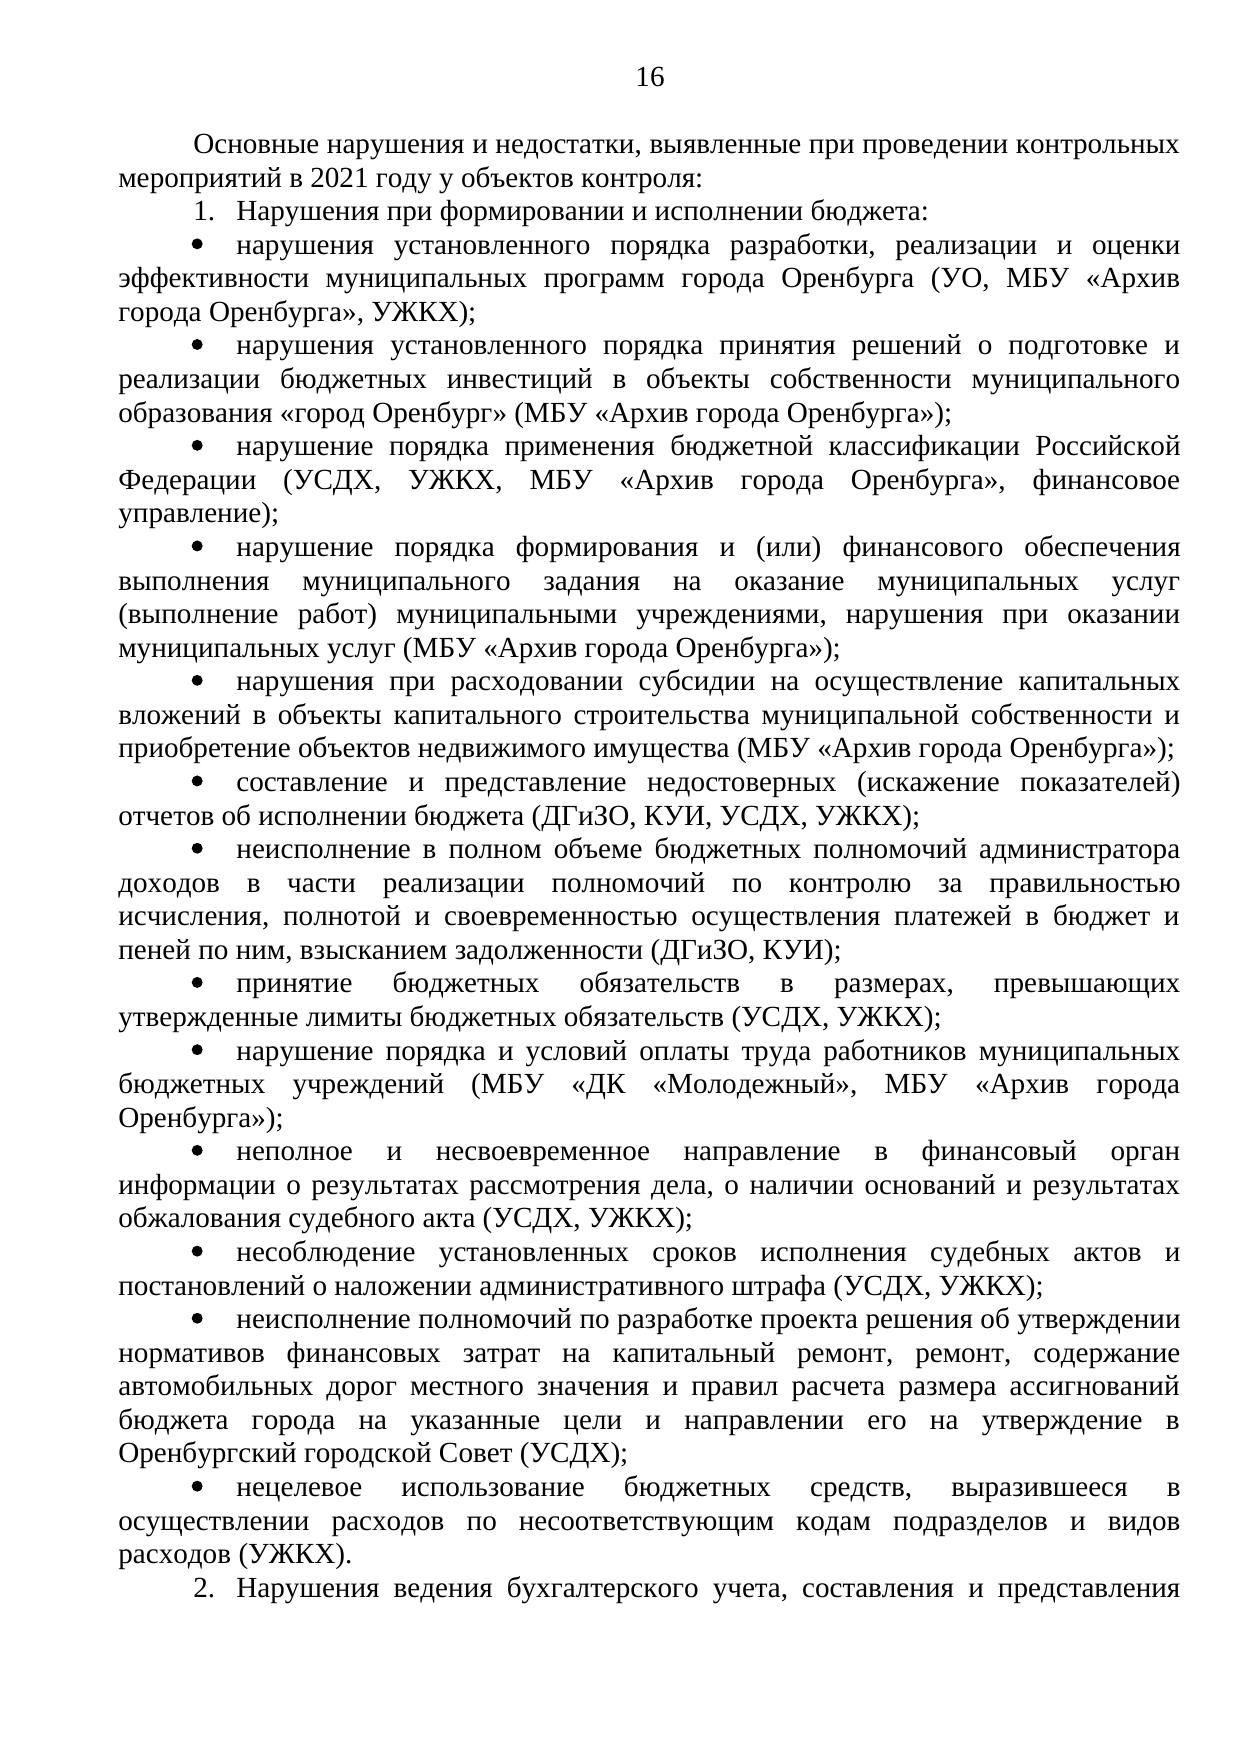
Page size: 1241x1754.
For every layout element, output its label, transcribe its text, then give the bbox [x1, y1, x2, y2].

list нарушения установленного порядка принятия решений о подготовке и реализации бюджетных инвестиций в объекты собственности муниципального образования «город Оренбург» (МБУ «Архив города Оренбурга»); [118, 327, 1181, 428]
list неисполнение в полном объеме бюджетных полномочий администратора доходов в части реализации полномочий по контролю за правильностью исчисления, полнотой и своевременностью осуществления платежей в бюджет и пеней по ним, взысканием задолженности (ДГиЗО, КУИ); [118, 831, 1181, 965]
list нарушения установленного порядка разработки, реализации и оценки эффективности муниципальных программ города Оренбурга (УО, МБУ «Архив города Оренбурга», УЖКХ); [118, 227, 1181, 327]
list составление и представление недостоверных (искажение показателей) отчетов об исполнении бюджета (ДГиЗО, КУИ, УСДХ, УЖКХ); [118, 764, 1181, 831]
list несоблюдение установленных сроков исполнения судебных актов и постановлений о наложении административного штрафа (УСДХ, УЖКХ); [118, 1234, 1181, 1301]
list неисполнение полномочий по разработке проекта решения об утверждении нормативов финансовых затрат на капитальный ремонт, ремонт, содержание автомобильных дорог местного значения и правил расчета размера ассигнований бюджета города на указанные цели и направлении его на утверждение в Оренбургский городской Совет (УСДХ); [118, 1301, 1181, 1469]
list нецелевое использование бюджетных средств, выразившееся в осуществлении расходов по несоответствующим кодам подразделов и видов расходов (УЖКХ). [118, 1469, 1181, 1570]
text 1. Нарушения при формировании и исполнении бюджета: [118, 193, 1181, 227]
list принятие бюджетных обязательств в размерах, превышающих утвержденные лимиты бюджетных обязательств (УСДХ, УЖКХ); [118, 965, 1181, 1033]
list нарушения при расходовании субсидии на осуществление капитальных вложений в объекты капитального строительства муниципальной собственности и приобретение объектов недвижимого имущества (МБУ «Архив города Оренбурга»); [118, 663, 1181, 764]
list нарушение порядка и условий оплаты труда работников муниципальных бюджетных учреждений (МБУ «ДК «Молодежный», МБУ «Архив города Оренбурга»); [118, 1033, 1181, 1133]
list нарушение порядка применения бюджетной классификации Российской Федерации (УСДХ, УЖКХ, МБУ «Архив города Оренбурга», финансовое управление); [118, 428, 1181, 529]
text Основные нарушения и недостатки, выявленные при проведении контрольных мероприятий в 2021 году у объектов контроля: [118, 126, 1181, 193]
list нарушение порядка формирования и (или) финансового обеспечения выполнения муниципального задания на оказание муниципальных услуг (выполнение работ) муниципальными учреждениями, нарушения при оказании муниципальных услуг (МБУ «Архив города Оренбурга»); [118, 529, 1181, 663]
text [118, 1570, 1181, 1603]
list неполное и несвоевременное направление в финансовый орган информации о результатах рассмотрения дела, о наличии оснований и результатах обжалования судебного акта (УСДХ, УЖКХ); [118, 1133, 1181, 1234]
